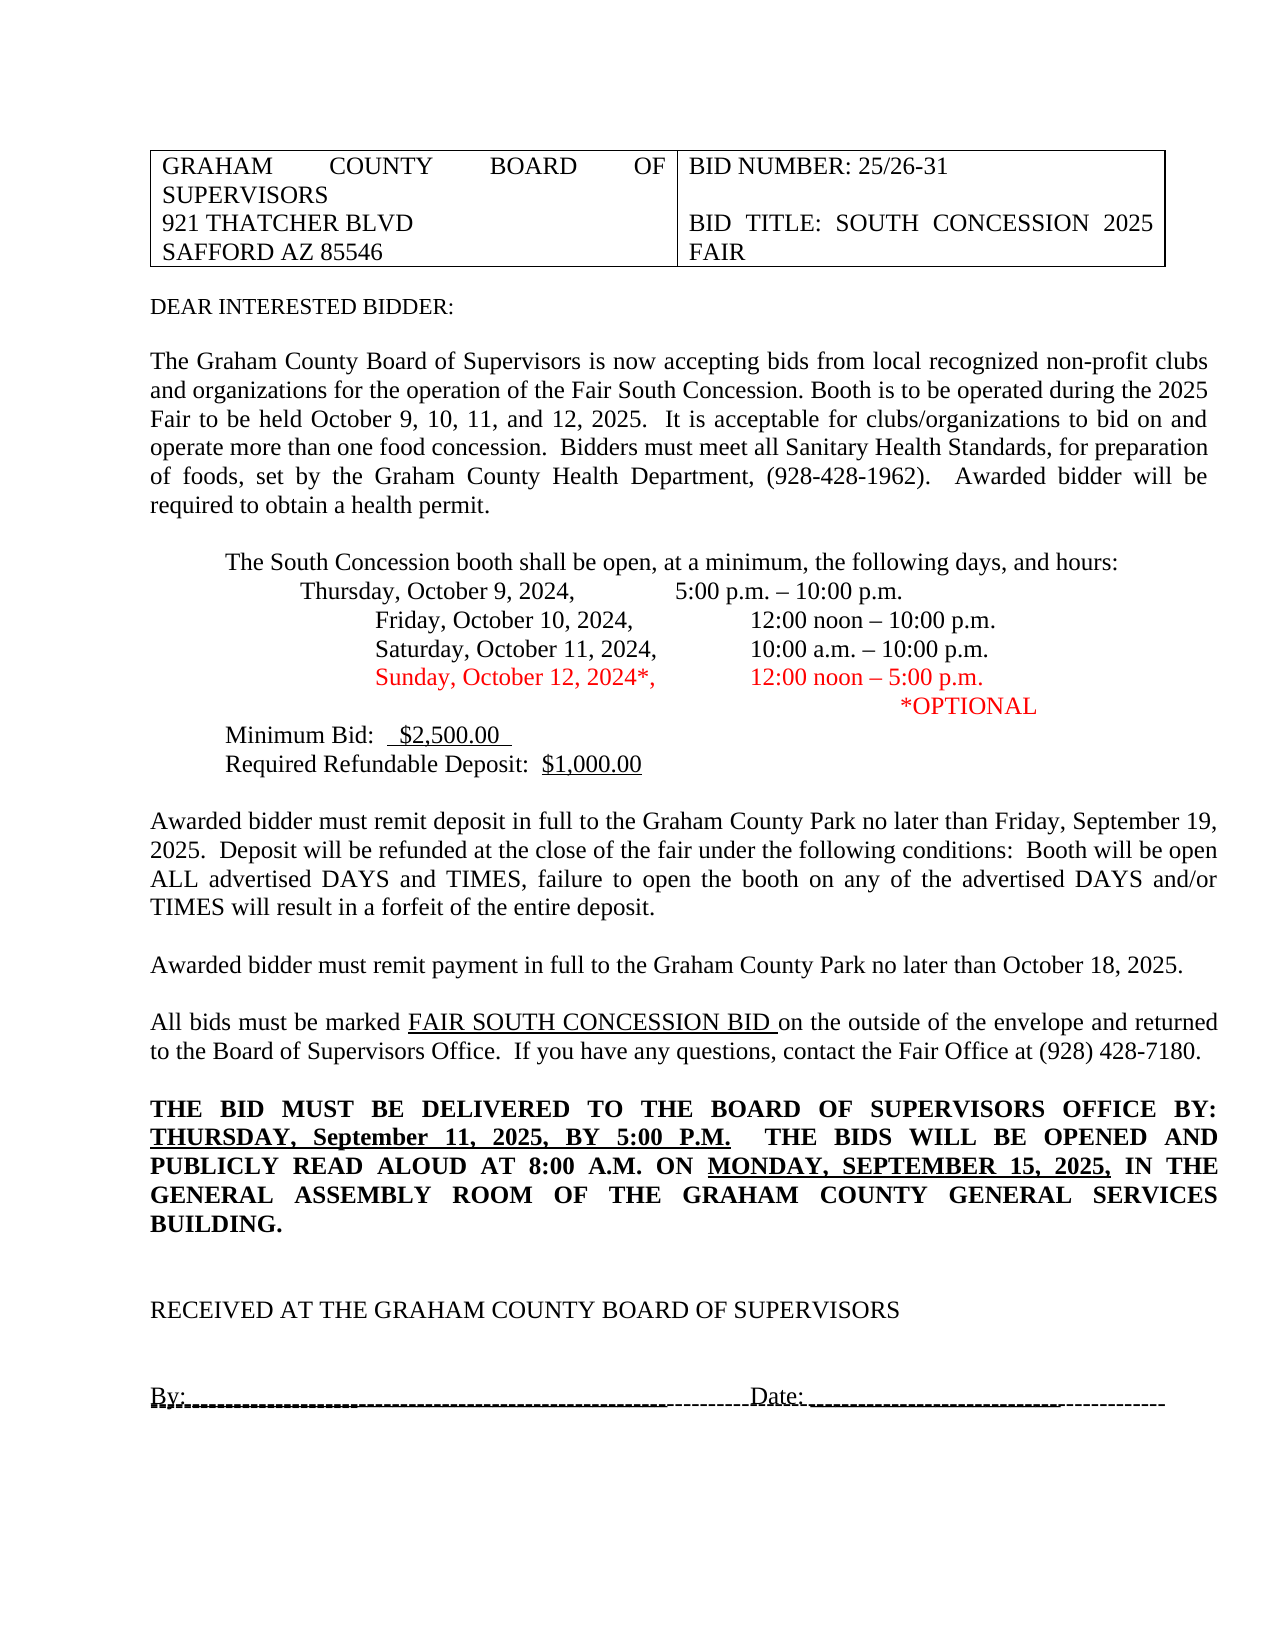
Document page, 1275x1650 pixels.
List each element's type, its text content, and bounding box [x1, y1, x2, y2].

text Sunday, October 12, 2024*, 12:00 noon – 5:00 p.m. [225, 662, 1172, 691]
table_header BID NUMBER: 25/26-31 BID TITLE: SOUTH CONCESSION 2025 FAIR [678, 151, 1164, 266]
text Friday, October 10, 2024, 12:00 noon – 10:00 p.m. [225, 605, 1172, 634]
text The Graham County Board of Supervisors is now accepting bids from local recognized non-profit clubs and organizations for the operation of the Fair South Concession. Booth is to be operated during the 2025 Fair to be held October 9, 10, 11, and 12, 2025. It is acceptable for clubs/organizations to bid on and operate more than one food concession. Bidders must meet all Sanitary Health Standards, for preparation of foods, set by the Graham County Health Department, (928-428-1962). Awarded bidder will be required to obtain a health permit. [150, 346, 1209, 519]
text Awarded bidder must remit payment in full to the Graham County Park no later than October 18, 2025. [150, 950, 1219, 979]
text DEAR INTERESTED BIDDER: [150, 293, 1172, 320]
text All bids must be marked FAIR SOUTH CONCESSION BID on the outside of the envelope and returned to the Board of Supervisors Office. If you have any questions, contact the Fair Office at (928) 428-7180. [150, 1007, 1219, 1065]
text THE BID MUST BE DELIVERED TO THE BOARD OF SUPERVISORS OFFICE BY: THURSDAY, September 11, 2025, BY 5:00 P.M. THE BIDS WILL BE OPENED AND PUBLICLY READ ALOUD AT 8:00 A.M. ON MONDAY, SEPTEMBER 15, 2025, in the General Assembly Room of the Graham County General Services Building. [150, 1094, 1219, 1237]
text Saturday, October 11, 2024, 10:00 a.m. – 10:00 p.m. [225, 634, 1172, 662]
text Thursday, October 9, 2024, 5:00 p.m. – 10:00 p.m. [225, 576, 1172, 605]
text Required Refundable Deposit: $1,000.00 [225, 749, 1172, 777]
text Awarded bidder must remit deposit in full to the Graham County Park no later than Friday, September 19, 2025. Deposit will be refunded at the close of the fair under the following conditions: Booth will be open ALL advertised DAYS and TIMES, failure to open the booth on any of the advertised DAYS and/or TIMES will result in a forfeit of the entire deposit. [150, 806, 1219, 921]
text Minimum Bid: $2,500.00 [225, 720, 1172, 749]
text *OPTIONAL [225, 691, 1172, 720]
text The South Concession booth shall be open, at a minimum, the following days, and hours: [225, 547, 1172, 576]
text By: ______________________________________ Date: ____________________ [150, 1381, 1172, 1410]
text RECEIVED AT THE GRAHAM COUNTY BOARD OF SUPERVISORS [150, 1295, 1172, 1324]
table_header GRAHAM COUNTY BOARD OF SUPERVISORS 921 THATCHER BLVD SAFFORD AZ 85546 [151, 151, 677, 266]
